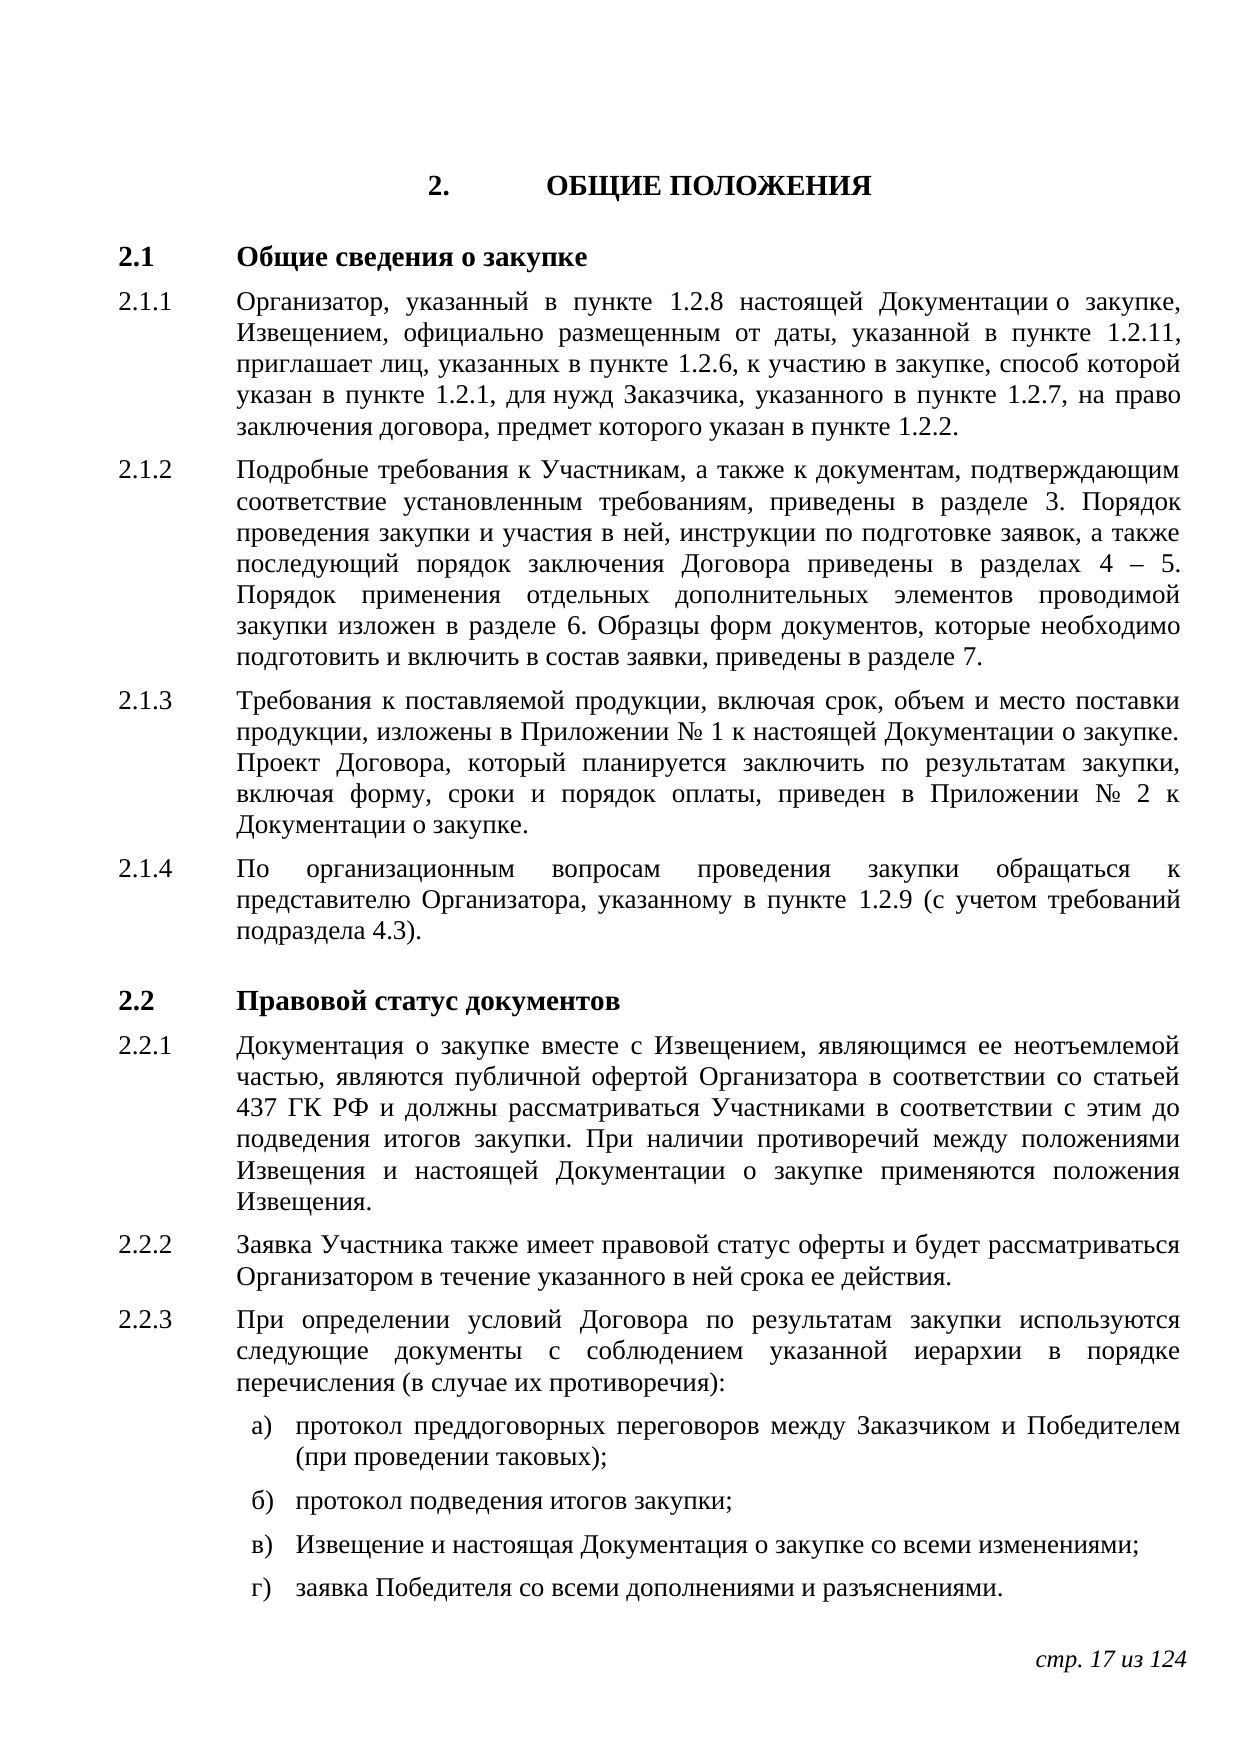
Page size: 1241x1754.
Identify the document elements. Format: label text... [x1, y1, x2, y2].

list заявка Победителя со всеми дополнениями и разъяснениями. [251, 1571, 1181, 1602]
subtitle Общие сведения о закупке [118, 239, 1181, 273]
list протокол подведения итогов закупки; [251, 1484, 1181, 1515]
subtitle ОБЩИЕ ПОЛОЖЕНИЯ [118, 168, 1181, 202]
text Требования к поставляемой продукции, включая срок, объем и место поставки продукции, изложены в Приложении № 1 к настоящей Документации о закупке. Проект Договора, который планируется заключить по результатам закупки, включая форму, сроки и порядок оплаты, приведен в Приложении № 2 к Документации о закупке. [118, 684, 1181, 840]
text По организационным вопросам проведения закупки обращаться к представителю Организатора, указанному в пункте 1.2.9 (с учетом требований подраздела 4.3). [118, 852, 1181, 946]
list Заявка Участника также имеет правовой статус оферты и будет рассматриваться Организатором в течение указанного в ней срока ее действия. [118, 1228, 1181, 1291]
list протокол преддоговорных переговоров между Заказчиком и Победителем (при проведении таковых); [251, 1409, 1181, 1472]
text Подробные требования к Участникам, а также к документам, подтверждающим соответствие установленным требованиям, приведены в разделе 3. Порядок проведения закупки и участия в ней, инструкции по подготовке заявок, а также последующий порядок заключения Договора приведены в разделах 4 – 5. Порядок применения отдельных дополнительных элементов проводимой закупки изложен в разделе 6. Образцы форм документов, которые необходимо подготовить и включить в состав заявки, приведены в разделе 7. [118, 453, 1181, 671]
list Извещение и настоящая Документация о закупке со всеми изменениями; [251, 1528, 1181, 1559]
text Организатор, указанный в пункте 1.2.8 настоящей Документации о закупке, Извещением, официально размещенным от даты, указанной в пункте 1.2.11, приглашает лиц, указанных в пункте 1.2.6, к участию в закупке, способ которой указан в пункте 1.2.1, для нужд Заказчика, указанного в пункте 1.2.7, на право заключения договора, предмет которого указан в пункте 1.2.2. [118, 285, 1181, 441]
text При определении условий Договора по результатам закупки используются следующие документы с соблюдением указанной иерархии в порядке перечисления (в случае их противоречия): [118, 1303, 1181, 1397]
list Документация о закупке вместе с Извещением, являющимся ее неотъемлемой частью, являются публичной офертой Организатора в соответствии со статьей 437 ГК РФ и должны рассматриваться Участниками в соответствии с этим до подведения итогов закупки. При наличии противоречий между положениями Извещения и настоящей Документации о закупке применяются положения Извещения. [118, 1029, 1181, 1216]
subtitle Правовой статус документов [118, 983, 1181, 1017]
